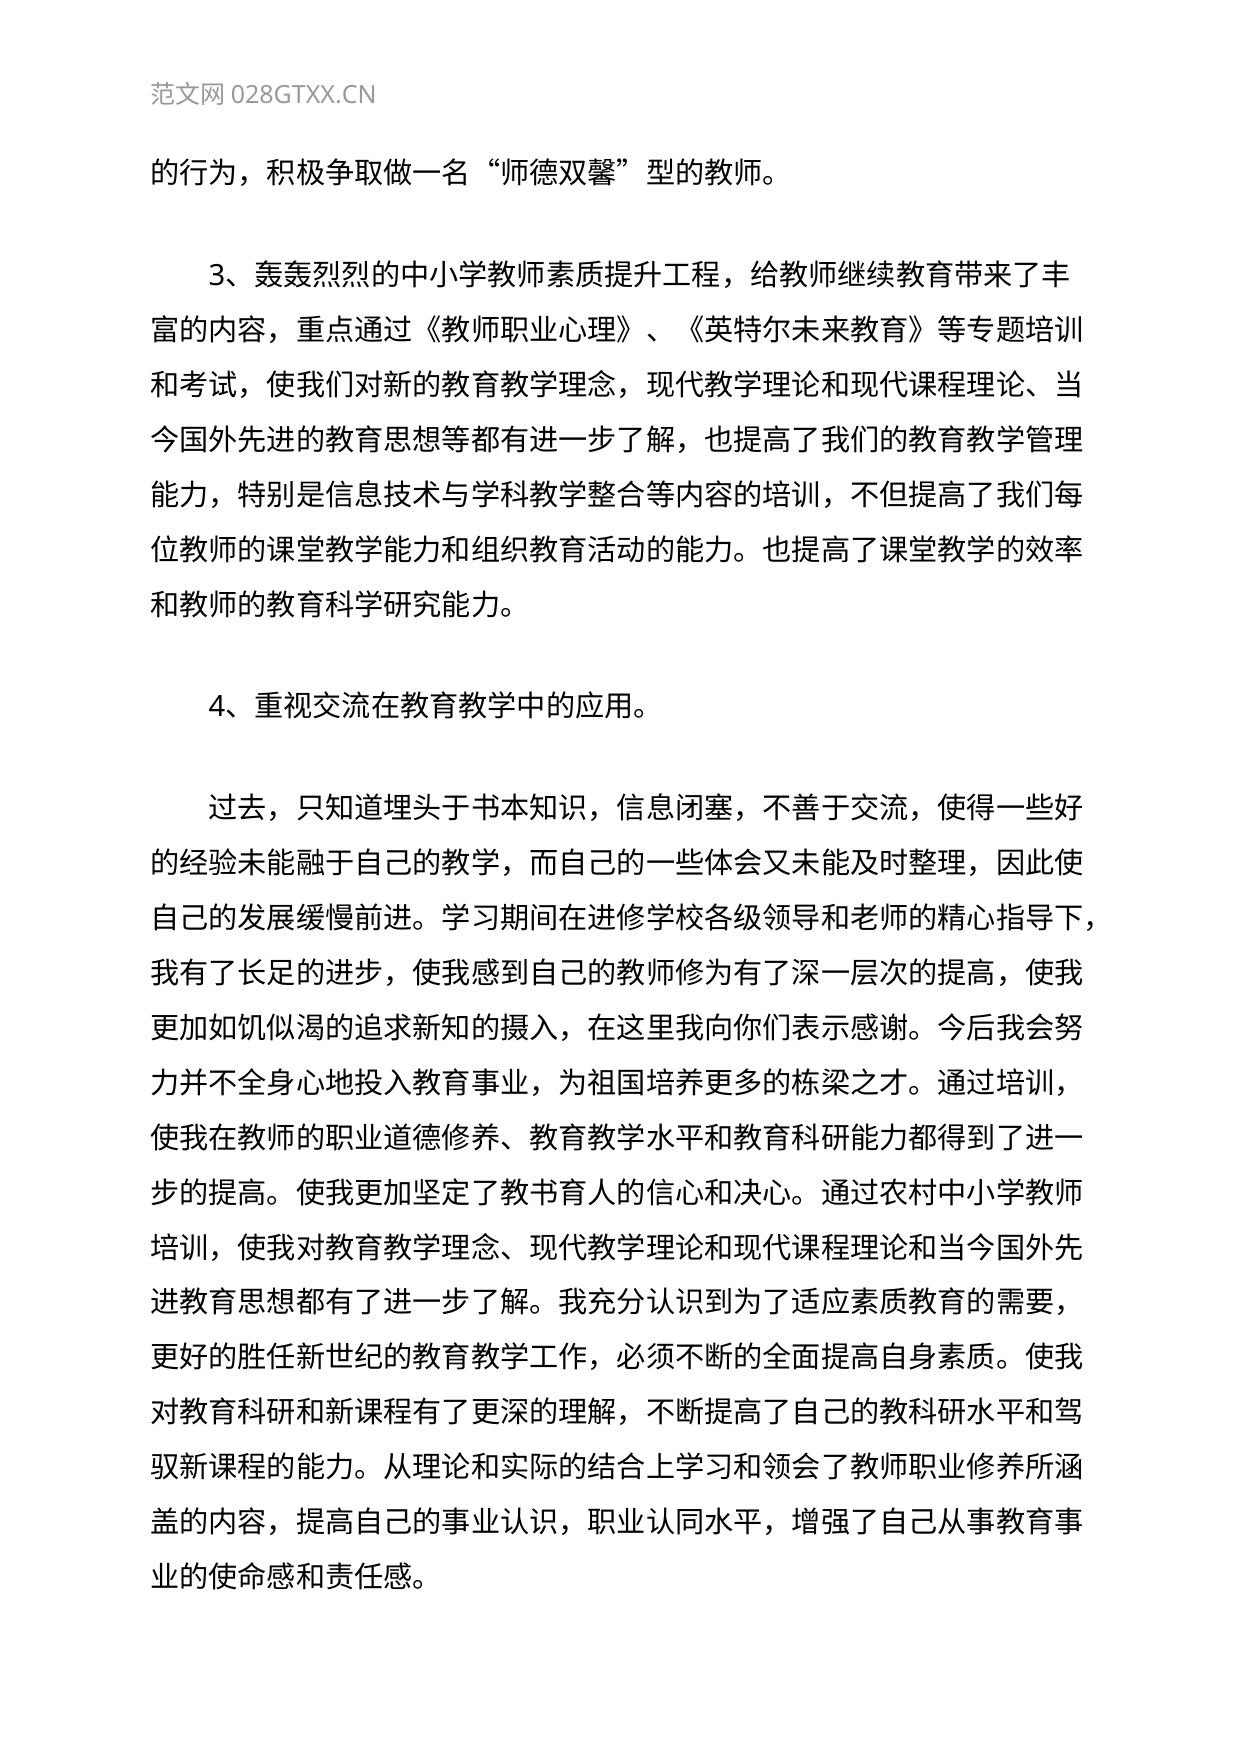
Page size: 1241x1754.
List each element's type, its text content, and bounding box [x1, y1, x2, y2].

text 4、重视交流在教育教学中的应用。 [150, 683, 1090, 725]
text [150, 150, 1090, 192]
text 过去，只知道埋头于书本知识，信息闭塞，不善于交流，使得一些好的经验未能融于自己的教学，而自己的一些体会又未能及时整理，因此使自己的发展缓慢前进。学习期间在进修学校各级领导和老师的精心指导下，我有了长足的进步，使我感到自己的教师修为有了深一层次的提高，使我更加如饥似渴的追求新知的摄入，在这里我向你们表示感谢。今后我会努力并不全身心地投入教育事业，为祖国培养更多的栋梁之才。通过培训，使我在教师的职业道德修养、教育教学水平和教育科研能力都得到了进一步的提高。使我更加坚定了教书育人的信心和决心。通过农村中小学教师培训，使我对教育教学理念、现代教学理论和现代课程理论和当今国外先进教育思想都有了进一步了解。我充分认识到为了适应素质教育的需要，更好的胜任新世纪的教育教学工作，必须不断的全面提高自身素质。使我对教育科研和新课程有了更深的理解，不断提高了自己的教科研水平和驾驭新课程的能力。从理论和实际的结合上学习和领会了教师职业修养所涵盖的内容，提高自己的事业认识，职业认同水平，增强了自己从事教育事业的使命感和责任感。 [150, 785, 1090, 1596]
text 3、轰轰烈烈的中小学教师素质提升工程，给教师继续教育带来了丰富的内容，重点通过《教师职业心理》、《英特尔未来教育》等专题培训和考试，使我们对新的教育教学理念，现代教学理论和现代课程理论、当今国外先进的教育思想等都有进一步了解，也提高了我们的教育教学管理能力，特别是信息技术与学科教学整合等内容的培训，不但提高了我们每位教师的课堂教学能力和组织教育活动的能力。也提高了课堂教学的效率和教师的教育科学研究能力。 [150, 252, 1090, 623]
